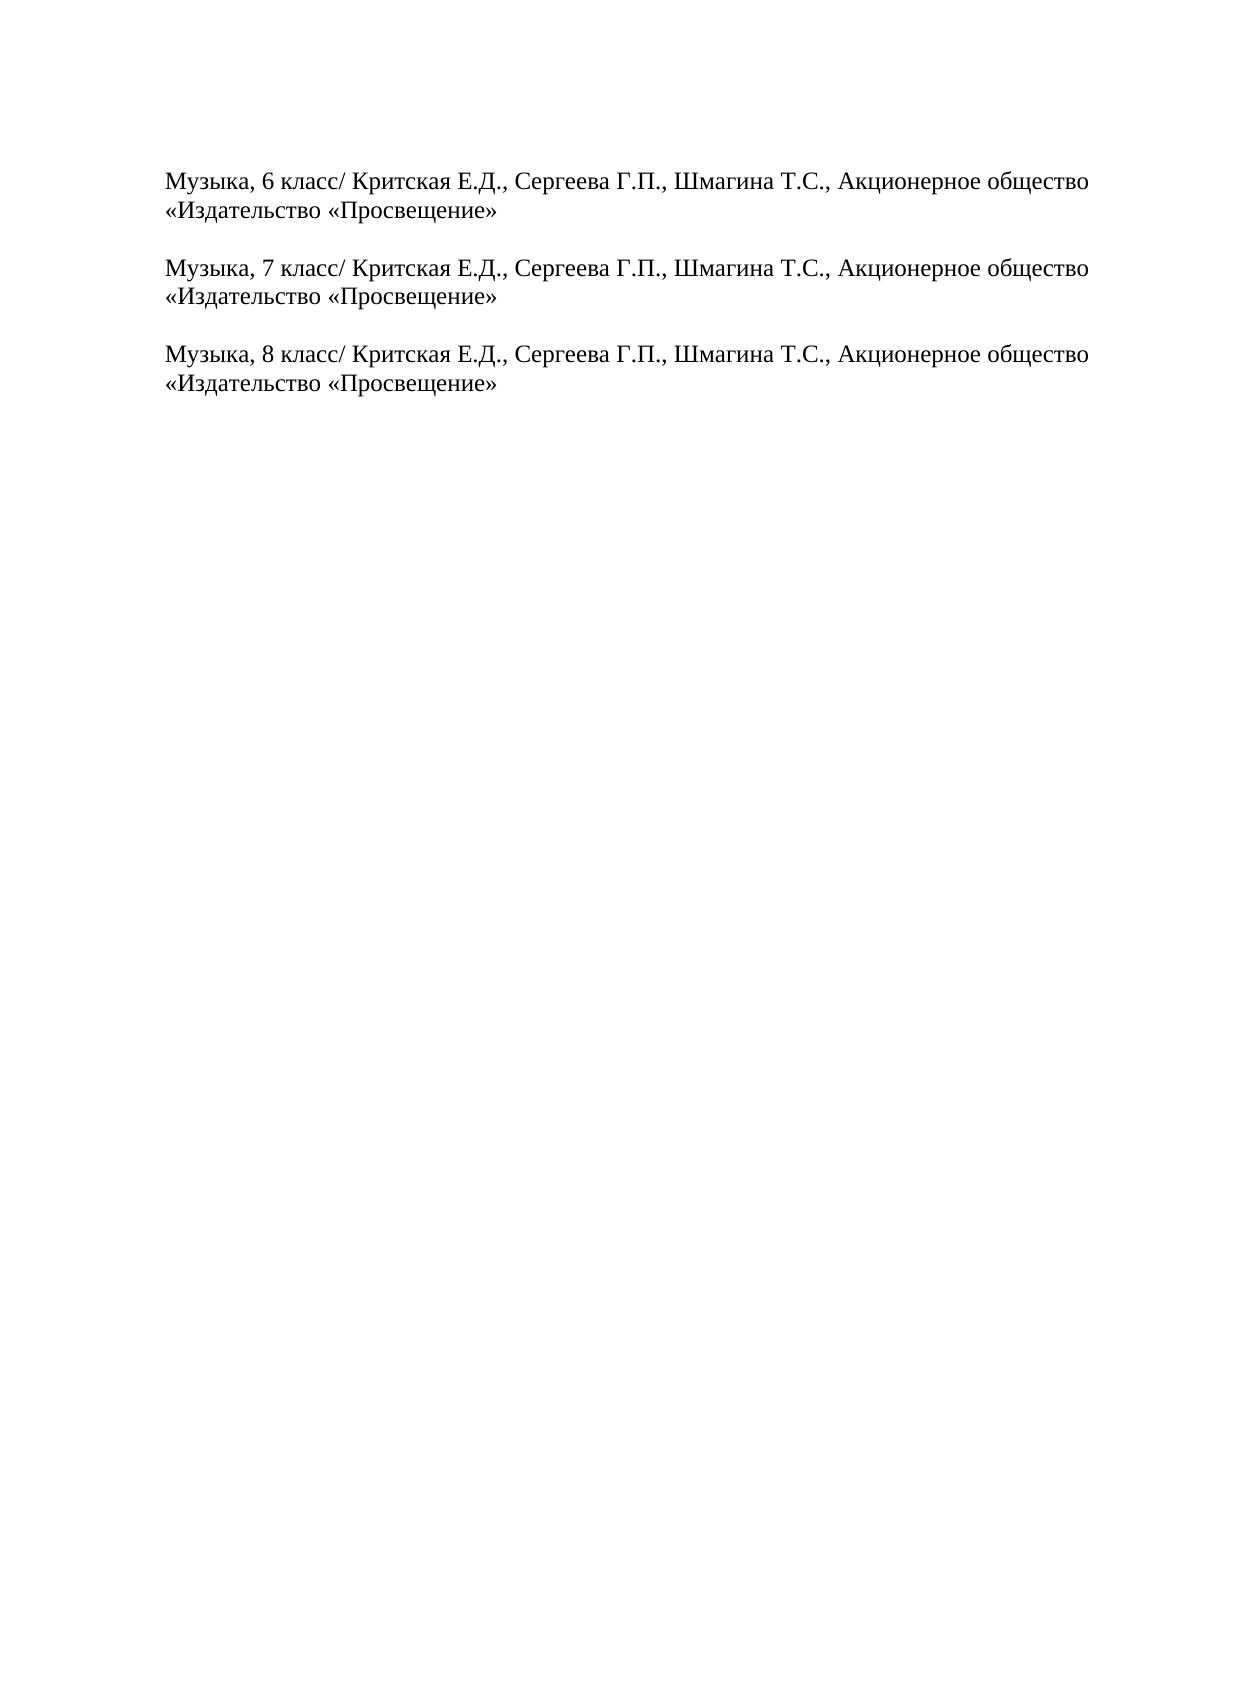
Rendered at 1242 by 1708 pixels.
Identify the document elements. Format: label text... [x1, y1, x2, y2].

text Музыка, 7 класс/ Критская Е.Д., Сергеева Г.П., Шмагина Т.С., Акционерное общество [164, 253, 1177, 281]
text «Издательство «Просвещение» [164, 368, 1177, 396]
text «Издательство «Просвещение» [164, 195, 1177, 224]
text «Издательство «Просвещение» [164, 281, 1177, 310]
text Музыка, 6 класс/ Критская Е.Д., Сергеева Г.П., Шмагина Т.С., Акционерное общество [164, 166, 1177, 195]
text Музыка, 8 класс/ Критская Е.Д., Сергеева Г.П., Шмагина Т.С., Акционерное общество [164, 339, 1177, 368]
